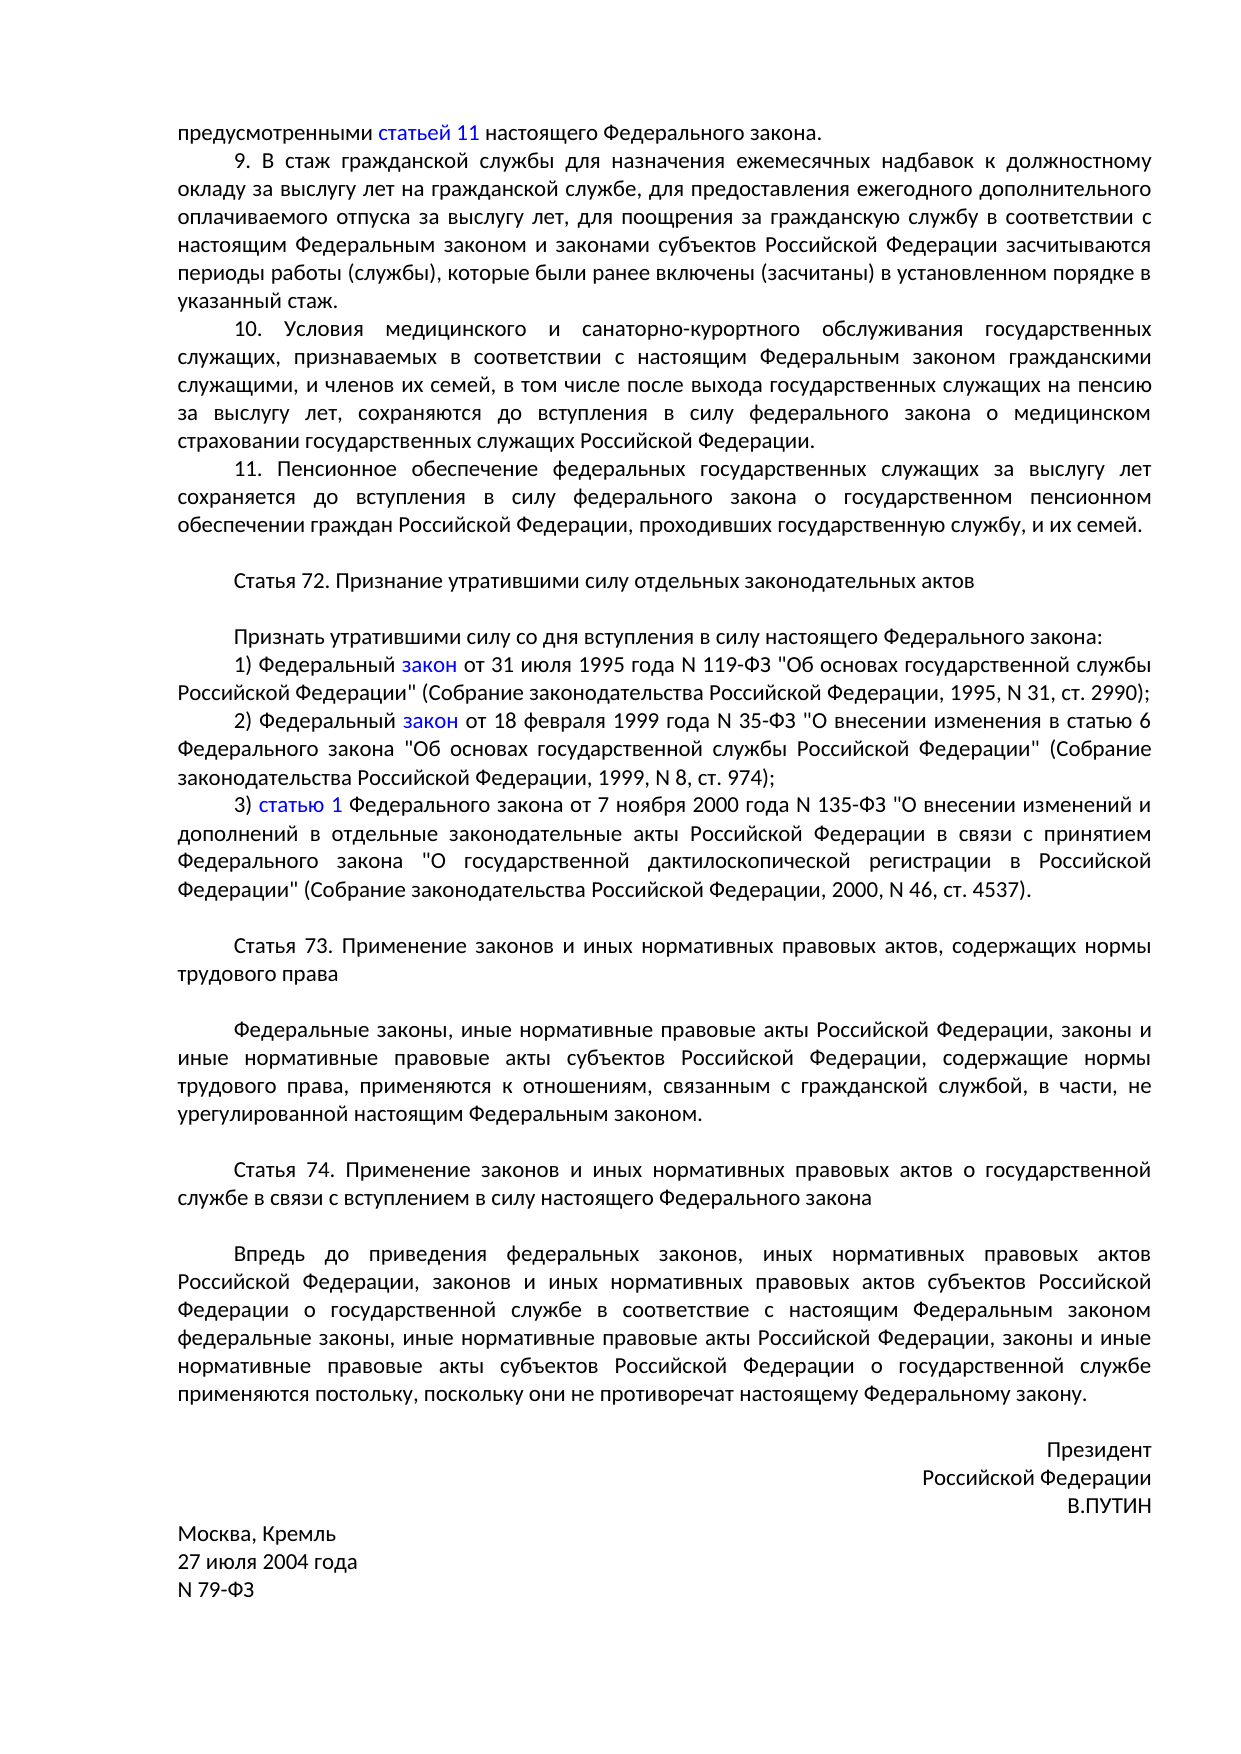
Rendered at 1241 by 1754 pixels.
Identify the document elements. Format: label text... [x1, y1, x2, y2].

text 3) статью 1 Федерального закона от 7 ноября 2000 года N 135-ФЗ "О внесении изменений и дополнений в отдельные законодательные акты Российской Федерации в связи с принятием Федерального закона "О государственной дактилоскопической регистрации в Российской Федерации" (Собрание законодательства Российской Федерации, 2000, N 46, ст. 4537). [177, 791, 1152, 903]
text N 79-ФЗ [177, 1575, 1152, 1603]
text 9. В стаж гражданской службы для назначения ежемесячных надбавок к должностному окладу за выслугу лет на гражданской службе, для предоставления ежегодного дополнительного оплачиваемого отпуска за выслугу лет, для поощрения за гражданскую службу в соответствии с настоящим Федеральным законом и законами субъектов Российской Федерации засчитываются периоды работы (службы), которые были ранее включены (засчитаны) в установленном порядке в указанный стаж. [177, 146, 1152, 314]
text Президент [177, 1435, 1152, 1463]
text В.ПУТИН [177, 1491, 1152, 1519]
text Статья 73. Применение законов и иных нормативных правовых актов, содержащих нормы трудового права [177, 931, 1152, 987]
text Федеральные законы, иные нормативные правовые акты Российской Федерации, законы и иные нормативные правовые акты субъектов Российской Федерации, содержащие нормы трудового права, применяются к отношениям, связанным с гражданской службой, в части, не урегулированной настоящим Федеральным законом. [177, 1015, 1152, 1127]
text 11. Пенсионное обеспечение федеральных государственных служащих за выслугу лет сохраняется до вступления в силу федерального закона о государственном пенсионном обеспечении граждан Российской Федерации, проходивших государственную службу, и их семей. [177, 454, 1152, 538]
text Российской Федерации [177, 1463, 1152, 1491]
text Статья 72. Признание утратившими силу отдельных законодательных актов [177, 566, 1152, 594]
text 2) Федеральный закон от 18 февраля 1999 года N 35-ФЗ "О внесении изменения в статью 6 Федерального закона "Об основах государственной службы Российской Федерации" (Собрание законодательства Российской Федерации, 1999, N 8, ст. 974); [177, 707, 1152, 791]
text Москва, Кремль [177, 1519, 1152, 1547]
text 27 июля 2004 года [177, 1547, 1152, 1575]
text Статья 74. Применение законов и иных нормативных правовых актов о государственной службе в связи с вступлением в силу настоящего Федерального закона [177, 1155, 1152, 1211]
text Впредь до приведения федеральных законов, иных нормативных правовых актов Российской Федерации, законов и иных нормативных правовых актов субъектов Российской Федерации о государственной службе в соответствие с настоящим Федеральным законом федеральные законы, иные нормативные правовые акты Российской Федерации, законы и иные нормативные правовые акты субъектов Российской Федерации о государственной службе применяются постольку, поскольку они не противоречат настоящему Федеральному закону. [177, 1239, 1152, 1407]
text 10. Условия медицинского и санаторно-курортного обслуживания государственных служащих, признаваемых в соответствии с настоящим Федеральным законом гражданскими служащими, и членов их семей, в том числе после выхода государственных служащих на пенсию за выслугу лет, сохраняются до вступления в силу федерального закона о медицинском страховании государственных служащих Российской Федерации. [177, 314, 1152, 454]
text 1) Федеральный закон от 31 июля 1995 года N 119-ФЗ "Об основах государственной службы Российской Федерации" (Собрание законодательства Российской Федерации, 1995, N 31, ст. 2990); [177, 651, 1152, 707]
text Признать утратившими силу со дня вступления в силу настоящего Федерального закона: [177, 622, 1152, 651]
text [177, 118, 1152, 146]
